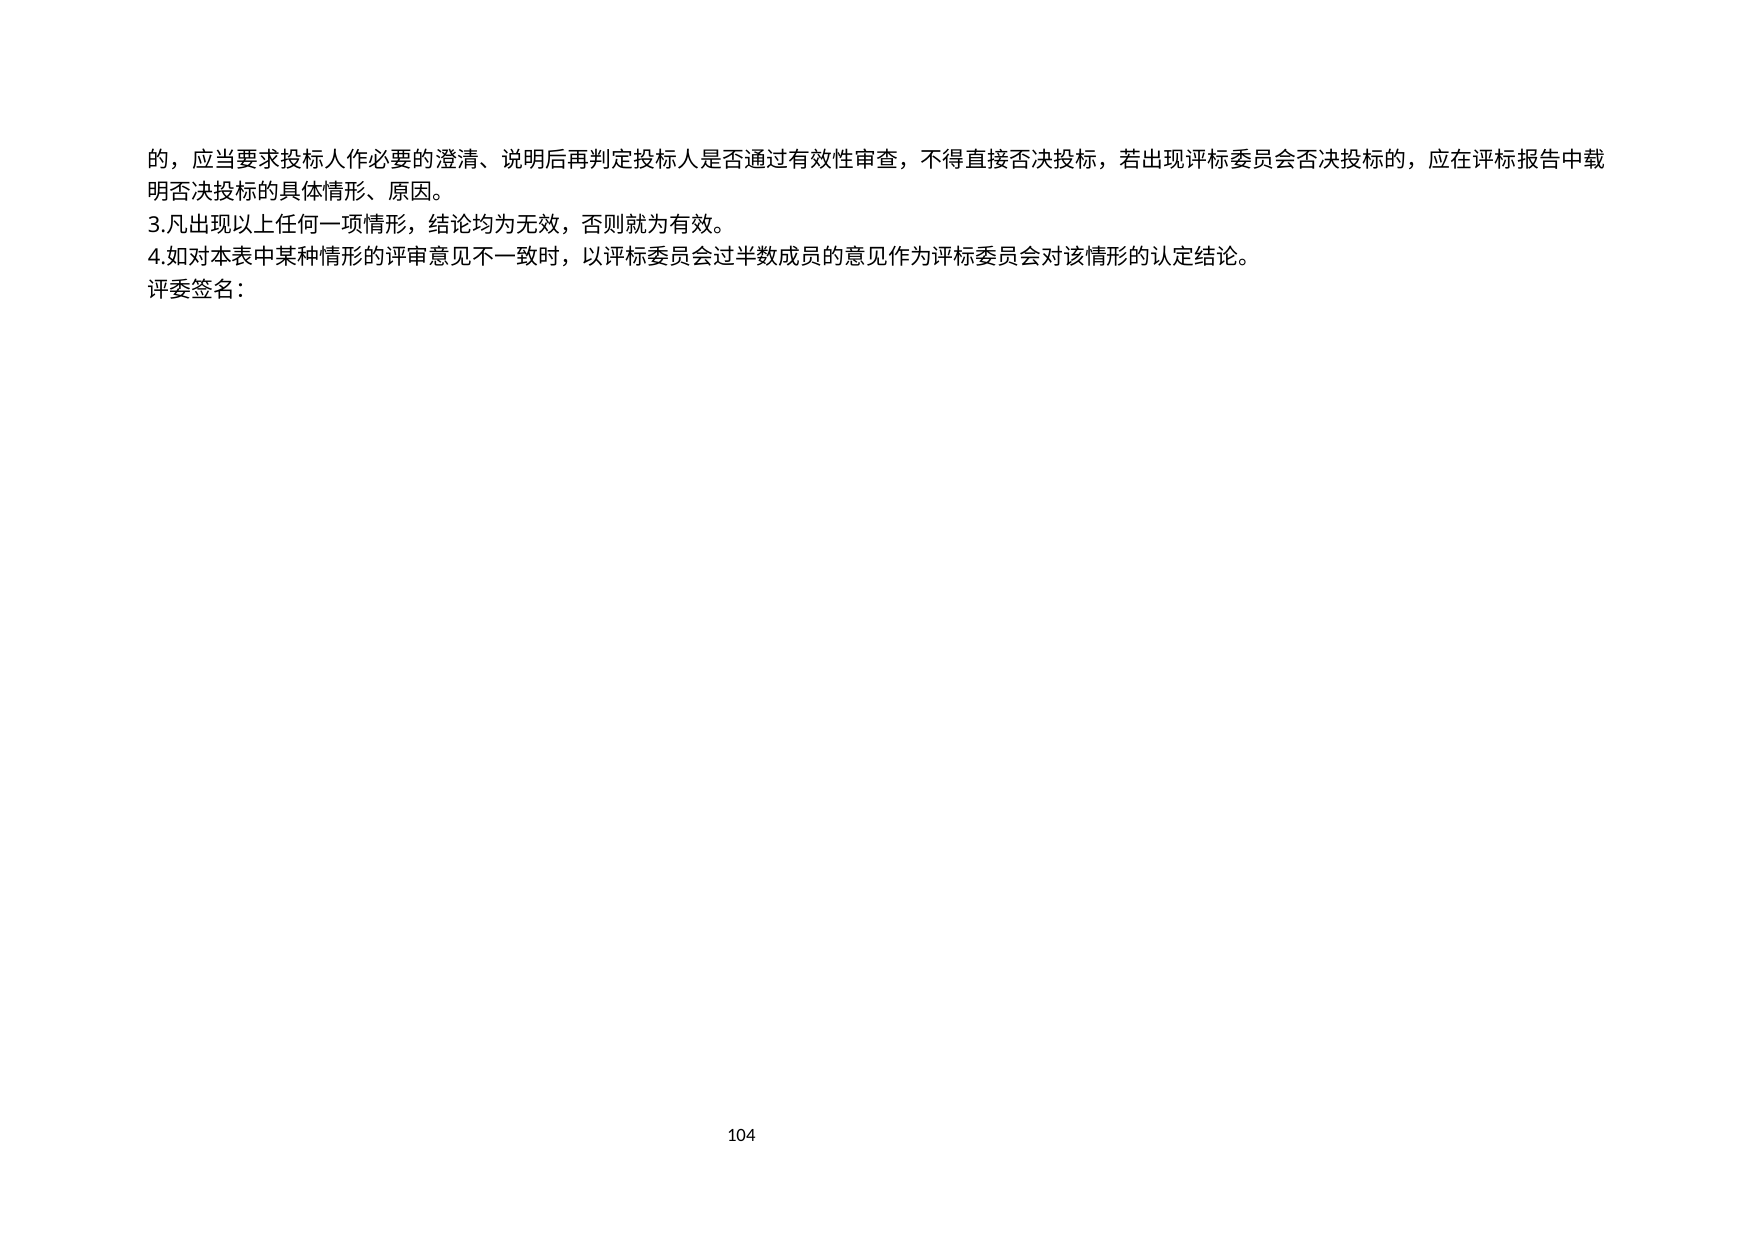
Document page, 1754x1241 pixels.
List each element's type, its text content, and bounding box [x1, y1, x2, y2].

text 3.凡出现以上任何一项情形，结论均为无效，否则就为有效。 [148, 206, 1606, 239]
text 评委签名：附表三 [148, 271, 1606, 304]
text 4.如对本表中某种情形的评审意见不一致时，以评标委员会过半数成员的意见作为评标委员会对该情形的认定结论。 [148, 239, 1606, 271]
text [148, 141, 1606, 206]
